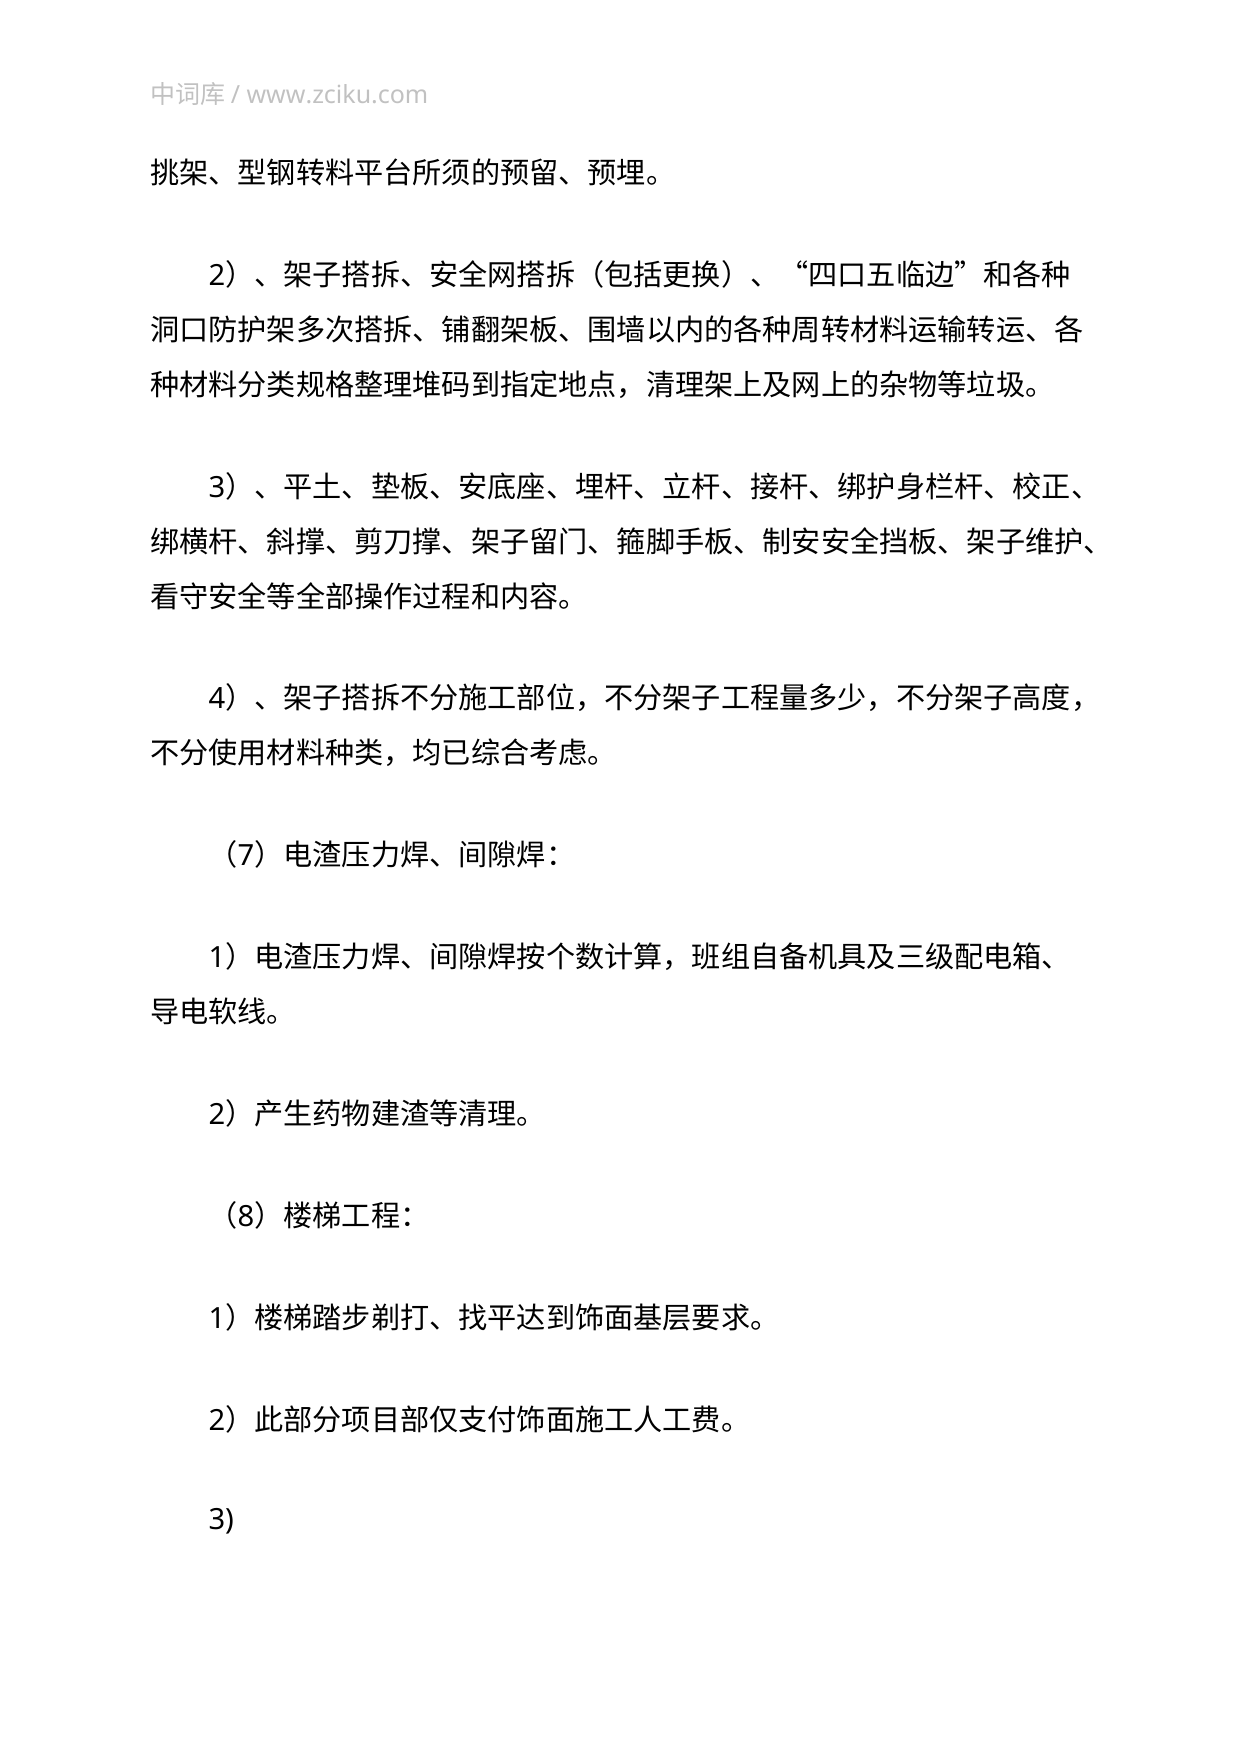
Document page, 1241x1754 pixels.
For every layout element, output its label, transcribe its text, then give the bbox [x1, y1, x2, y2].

text 1）电渣压力焊、间隙焊按个数计算，班组自备机具及三级配电箱、导电软线。 [150, 934, 1090, 1031]
text 2）产生药物建渣等清理。 [150, 1091, 1090, 1133]
text 2）、架子搭拆、安全网搭拆（包括更换）、“四口五临边”和各种洞口防护架多次搭拆、铺翻架板、围墙以内的各种周转材料运输转运、各种材料分类规格整理堆码到指定地点，清理架上及网上的杂物等垃圾。 [150, 252, 1090, 404]
text 4）、架子搭拆不分施工部位，不分架子工程量多少，不分架子高度，不分使用材料种类，均已综合考虑。 [150, 675, 1090, 772]
text （7）电渣压力焊、间隙焊： [150, 832, 1090, 874]
text 2）此部分项目部仅支付饰面施工人工费。 [150, 1397, 1090, 1439]
text 3）、平土、垫板、安底座、埋杆、立杆、接杆、绑护身栏杆、校正、绑横杆、斜撑、剪刀撑、架子留门、箍脚手板、制安安全挡板、架子维护、看守安全等全部操作过程和内容。 [150, 463, 1090, 616]
text 3) [150, 1498, 1090, 1538]
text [150, 150, 1090, 192]
text （8）楼梯工程： [150, 1193, 1090, 1235]
text 1）楼梯踏步剃打、找平达到饰面基层要求。 [150, 1294, 1090, 1337]
